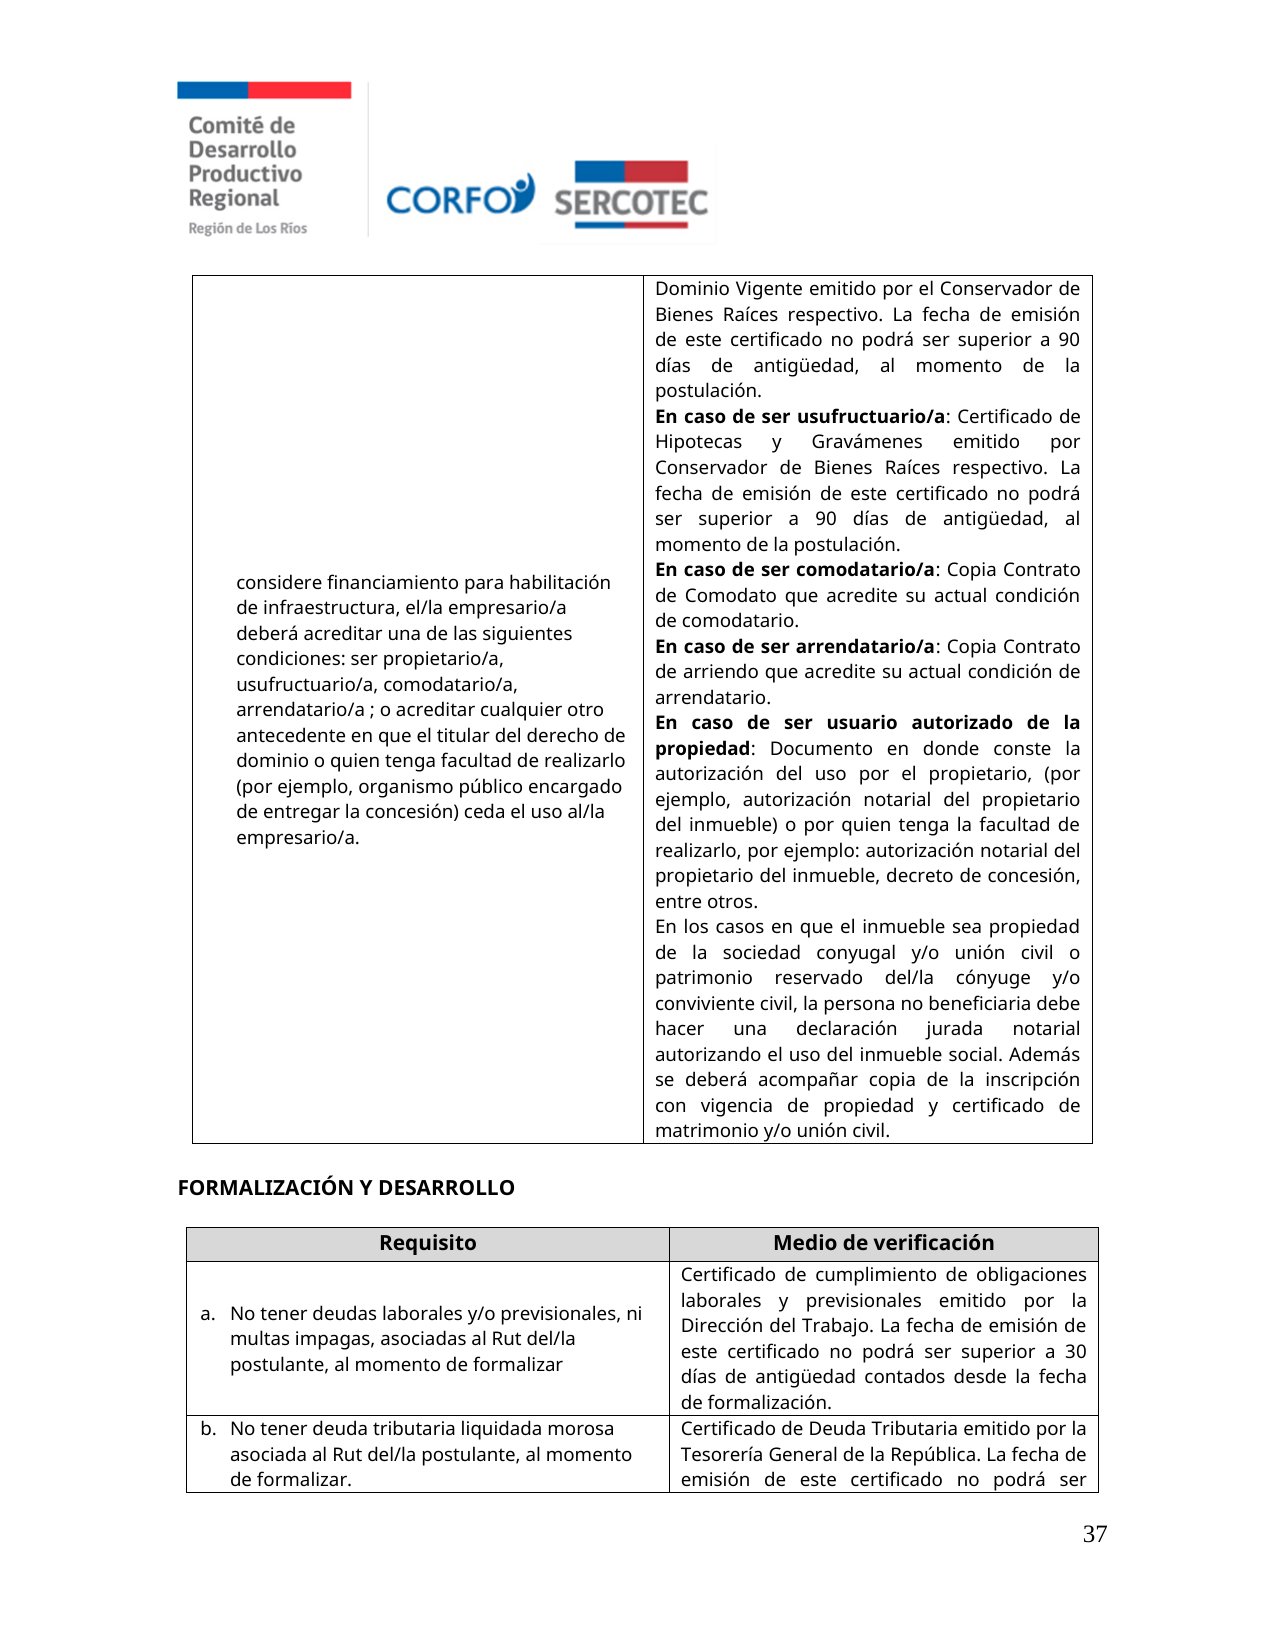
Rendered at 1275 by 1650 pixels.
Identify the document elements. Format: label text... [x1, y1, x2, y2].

table_header Requisito [187, 1228, 669, 1261]
picture [177, 73, 718, 246]
table_cell No tener deudas laborales y/o previsionales, ni multas impagas, asociadas al Rut del/la postulante, al momento de formalizar [187, 1262, 669, 1415]
text FORMALIZACIÓN Y DESARROLLO [177, 1173, 1107, 1201]
table_cell Certificado de cumplimiento de obligaciones laborales y previsionales emitido por la Dirección del Trabajo. La fecha de emisión de este certificado no podrá ser superior a 30 días de antigüedad contados desde la fecha de formalización. [670, 1262, 1098, 1415]
table_header Medio de verificación [670, 1228, 1098, 1261]
table_cell No tener deuda tributaria liquidada morosa asociada al Rut del/la postulante, al momento de formalizar. [187, 1416, 669, 1492]
